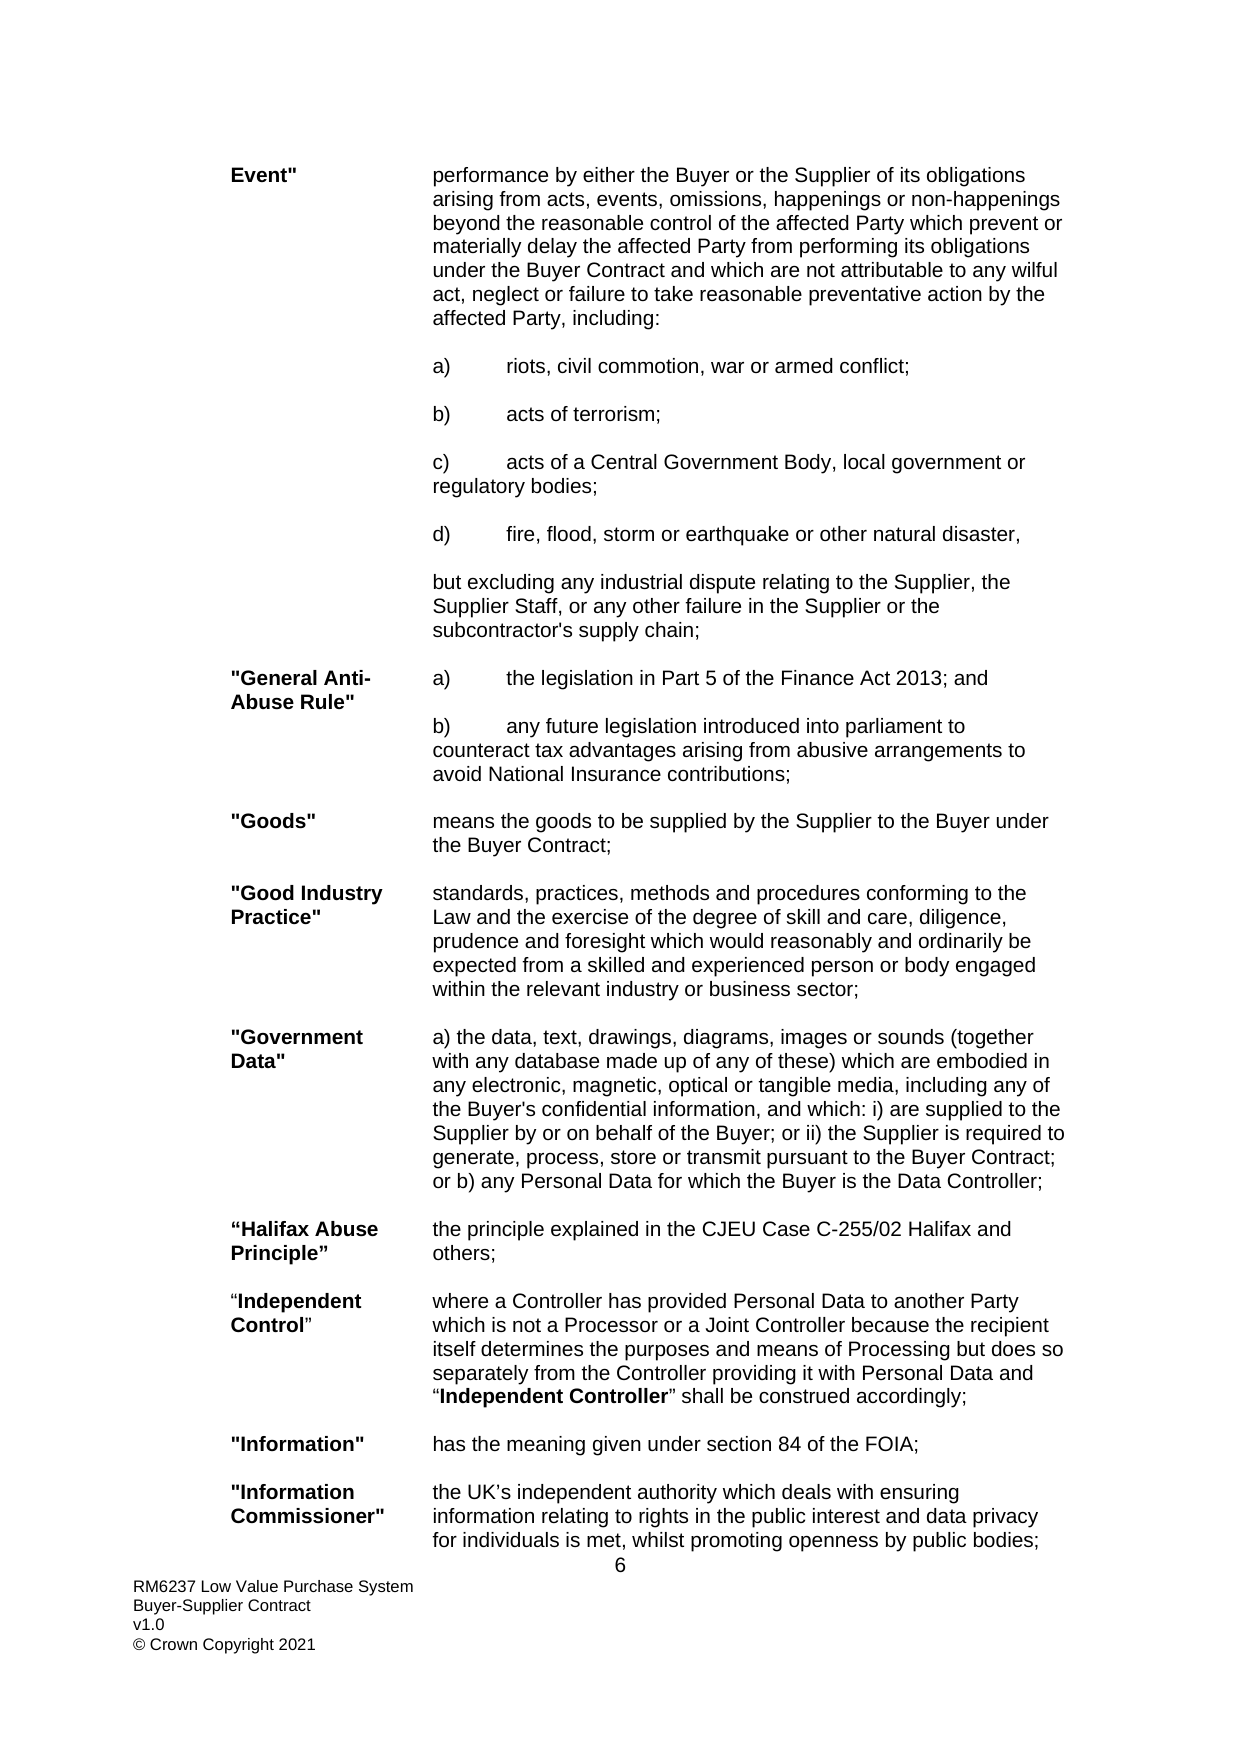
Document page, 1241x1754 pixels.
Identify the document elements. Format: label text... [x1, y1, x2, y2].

table_cell "Goods" [219, 809, 421, 881]
table_cell a) the data, text, drawings, diagrams, images or sounds (together with any database made up of any of these) which are embodied in any electronic, magnetic, optical or tangible media, including any of the Buyer's confidential information, and which: i) are supplied to the Supplier by or on behalf of the Buyer; or ii) the Supplier is required to generate, process, store or transmit pursuant to the Buyer Contract; or b) any Personal Data for which the Buyer is the Data Controller; [421, 1025, 1078, 1217]
table_cell standards, practices, methods and procedures conforming to the Law and the exercise of the degree of skill and care, diligence, prudence and foresight which would reasonably and ordinarily be expected from a skilled and experienced person or body engaged within the relevant industry or business sector; [421, 881, 1078, 1025]
table_cell “Halifax Abuse Principle” [219, 1217, 421, 1288]
table_cell "Good Industry Practice" [219, 881, 421, 1025]
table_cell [219, 1480, 421, 1552]
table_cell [421, 1480, 1078, 1552]
table_cell where a Controller has provided Personal Data to another Party which is not a Processor or a Joint Controller because the recipient itself determines the purposes and means of Processing but does so separately from the Controller providing it with Personal Data and “Independent Controller” shall be construed accordingly; [421, 1289, 1078, 1432]
table_cell means the goods to be supplied by the Supplier to the Buyer under the Buyer Contract; [421, 809, 1078, 881]
table_cell a) the legislation in Part 5 of the Finance Act 2013; and b) any future legislation introduced into parliament to counteract tax advantages arising from abusive arrangements to avoid National Insurance contributions; [421, 666, 1078, 809]
table_cell "Government Data" [219, 1025, 421, 1217]
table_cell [219, 163, 421, 666]
table_cell has the meaning given under section 84 of the FOIA; [421, 1432, 1078, 1480]
table_cell "Information" [219, 1432, 421, 1480]
table_cell "General Anti-Abuse Rule" [219, 666, 421, 809]
table_cell the principle explained in the CJEU Case C-255/02 Halifax and others; [421, 1217, 1078, 1288]
table_cell “Independent Control” [219, 1289, 421, 1432]
